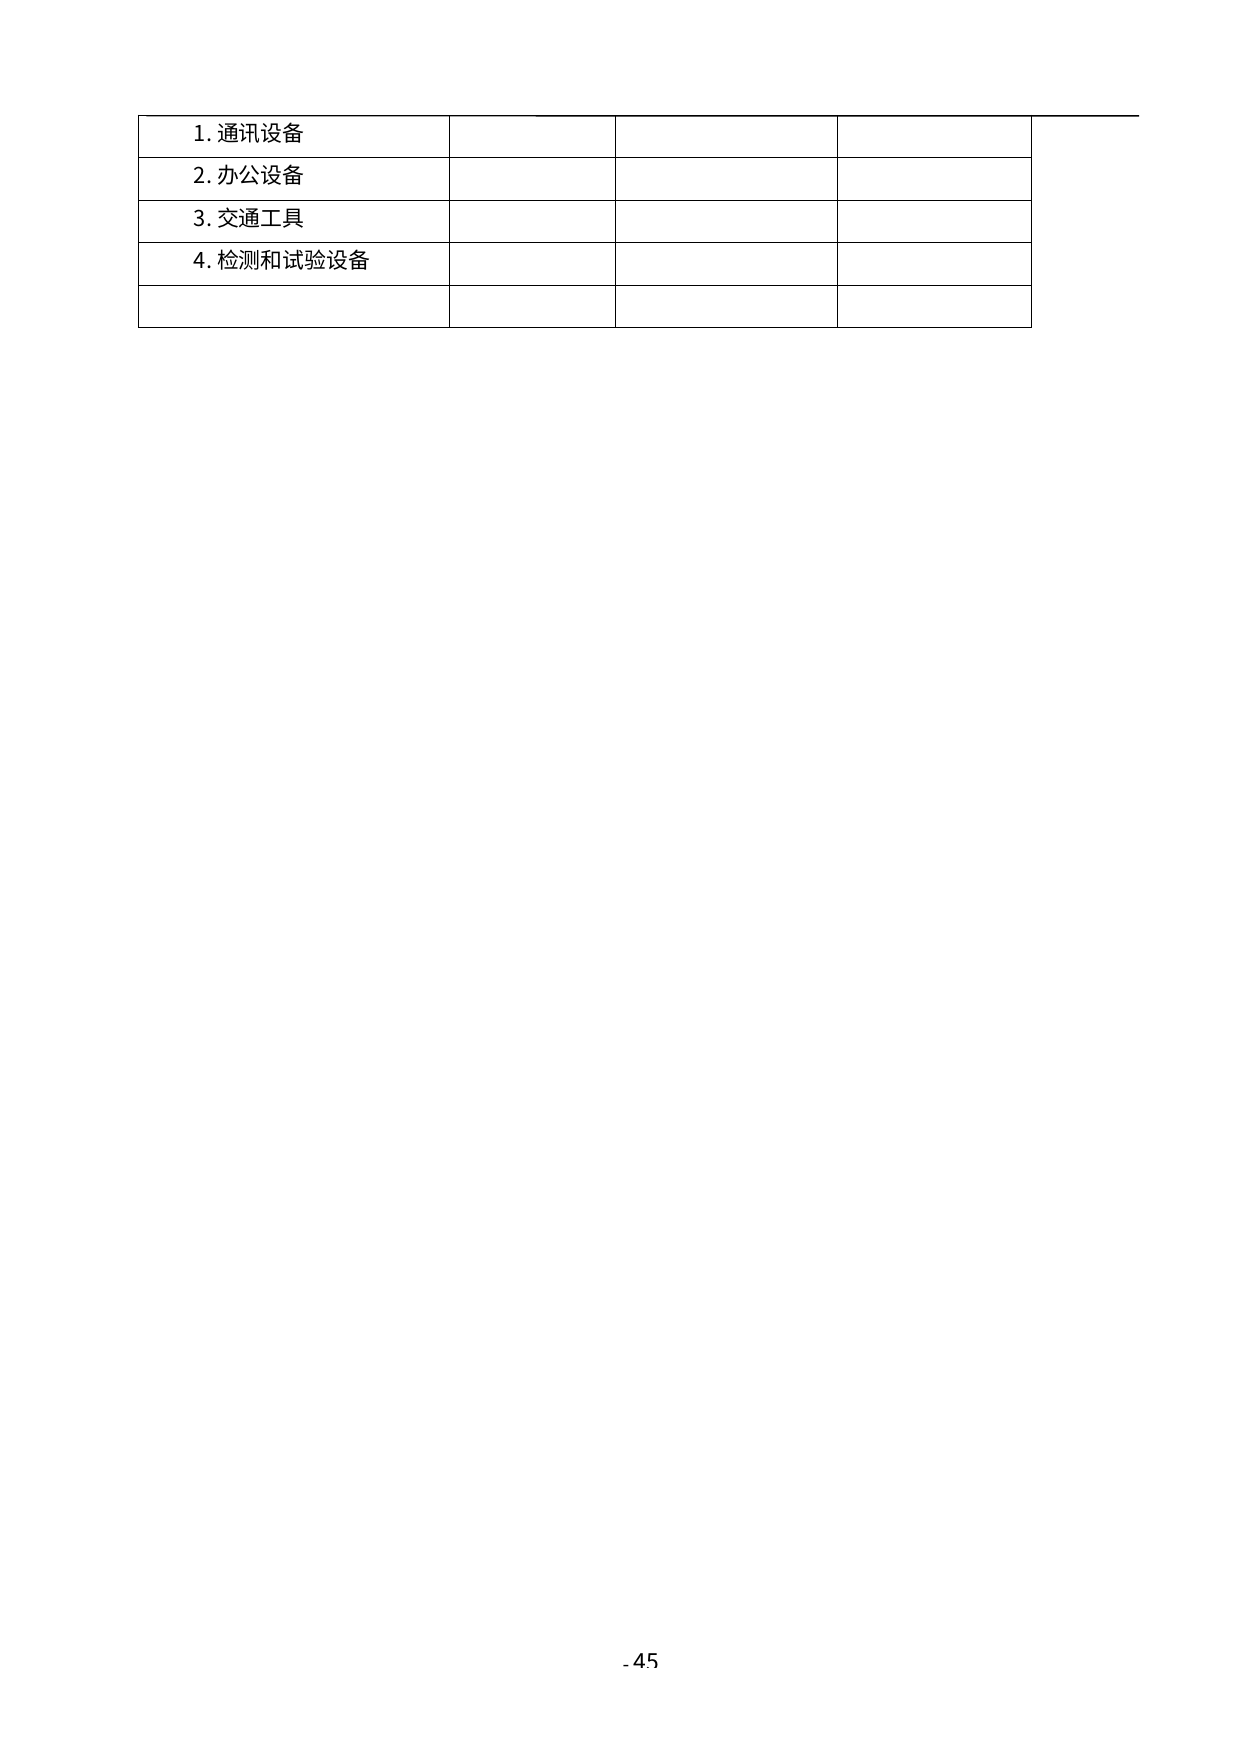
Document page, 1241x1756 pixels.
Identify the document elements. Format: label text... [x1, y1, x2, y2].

table_cell [838, 158, 1031, 200]
table_cell 3. 交通工具 [139, 201, 449, 242]
table_cell [838, 243, 1031, 285]
table_cell [838, 116, 1031, 157]
table_cell [838, 286, 1031, 327]
table_cell [450, 243, 615, 285]
table_cell 1. 通讯设备 [139, 116, 449, 157]
table_cell [450, 286, 615, 327]
table_cell [616, 201, 837, 242]
table_cell [616, 158, 837, 200]
table_cell [838, 201, 1031, 242]
table_cell [450, 158, 615, 200]
table_cell 4. 检测和试验设备 [139, 243, 449, 285]
table_cell [450, 201, 615, 242]
table_cell [450, 116, 615, 157]
table_cell [139, 286, 449, 327]
table_cell [616, 286, 837, 327]
table_cell [616, 116, 837, 157]
table_cell 2. 办公设备 [139, 158, 449, 200]
table_cell [616, 243, 837, 285]
